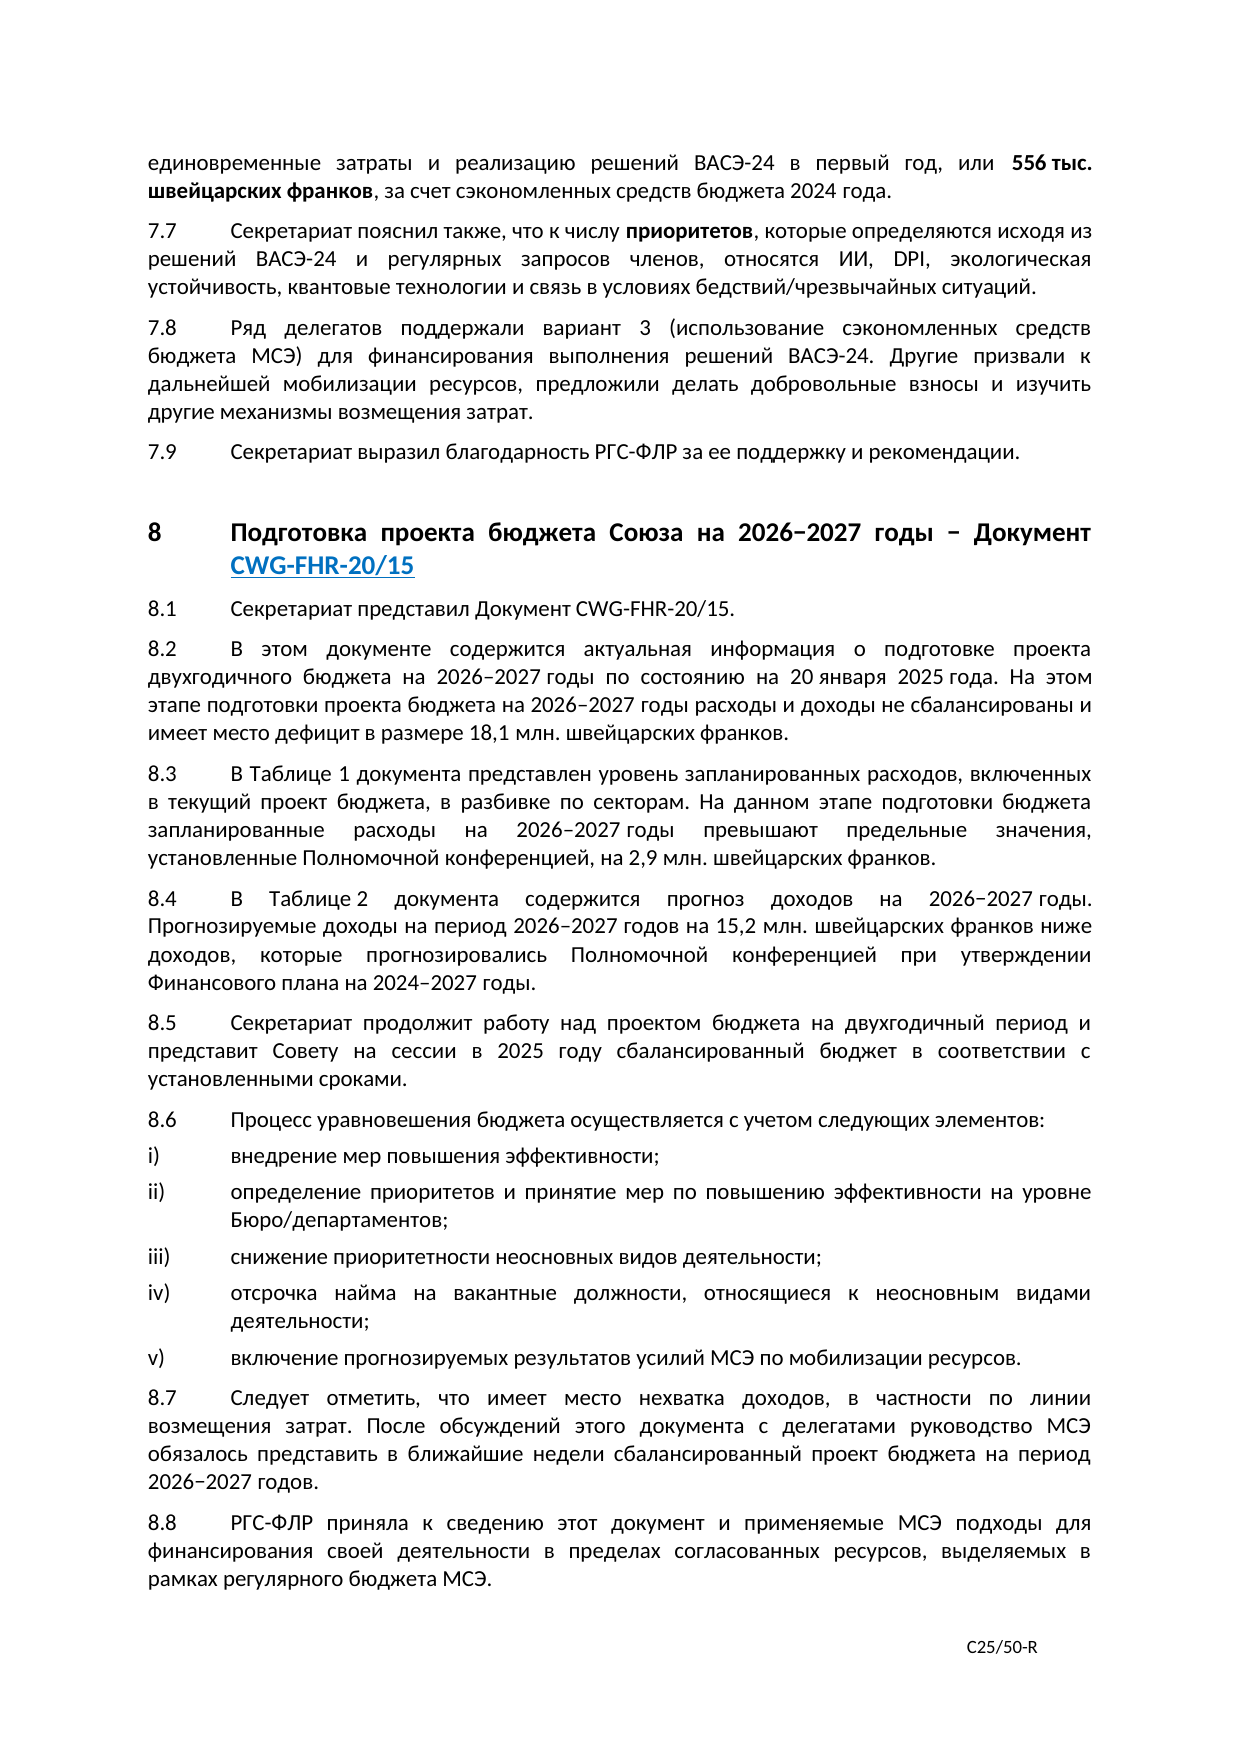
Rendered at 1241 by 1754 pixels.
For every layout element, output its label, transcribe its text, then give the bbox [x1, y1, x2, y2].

subtitle 8 Подготовка проекта бюджета Союза на 2026−2027 годы − Документ CWG-FHR-20/15 [148, 515, 1092, 581]
text v) включение прогнозируемых результатов усилий МСЭ по мобилизации ресурсов. [148, 1343, 1092, 1371]
text 7.7 Секретариат пояснил также, что к числу приоритетов, которые определяются исходя из решений ВАСЭ-24 и регулярных запросов членов, относятся ИИ, DPI, экологическая устойчивость, квантовые технологии и связь в условиях бедствий/чрезвычайных ситуаций. [148, 216, 1092, 300]
text 8.4 В Таблице 2 документа содержится прогноз доходов на 2026−2027 годы. Прогнозируемые доходы на период 2026–2027 годов на 15,2 млн. швейцарских франков ниже доходов, которые прогнозировались Полномочной конференцией при утверждении Финансового плана на 2024–2027 годы. [148, 884, 1092, 996]
text 8.8 РГС-ФЛР приняла к сведению этот документ и применяемые МСЭ подходы для финансирования своей деятельности в пределах согласованных ресурсов, выделяемых в рамках регулярного бюджета МСЭ. [148, 1508, 1092, 1592]
text 7.9 Секретариат выразил благодарность РГС-ФЛР за ее поддержку и рекомендации. [148, 437, 1092, 465]
text 8.2 В этом документе содержится актуальная информация о подготовке проекта двухгодичного бюджета на 2026–2027 годы по состоянию на 20 января 2025 года. На этом этапе подготовки проекта бюджета на 2026–2027 годы расходы и доходы не сбалансированы и имеет место дефицит в размере 18,1 млн. швейцарских франков. [148, 634, 1092, 747]
text iv) отсрочка найма на вакантные должности, относящиеся к неосновным видами деятельности; [148, 1278, 1092, 1334]
text 7.8 Ряд делегатов поддержали вариант 3 (использование сэкономленных средств бюджета МСЭ) для финансирования выполнения решений ВАСЭ-24. Другие призвали к дальнейшей мобилизации ресурсов, предложили делать добровольные взносы и изучить другие механизмы возмещения затрат. [148, 313, 1092, 425]
text 8.1 Секретариат представил Документ CWG-FHR-20/15. [148, 594, 1092, 622]
text 8.3 В Таблице 1 документа представлен уровень запланированных расходов, включенных в текущий проект бюджета, в разбивке по секторам. На данном этапе подготовки бюджета запланированные расходы на 2026–2027 годы превышают предельные значения, установленные Полномочной конференцией, на 2,9 млн. швейцарских франков. [148, 759, 1092, 871]
text iii) снижение приоритетности неосновных видов деятельности; [148, 1242, 1092, 1270]
text ii) определение приоритетов и принятие мер по повышению эффективности на уровне Бюро/департаментов; [148, 1177, 1092, 1233]
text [148, 148, 1092, 204]
text 8.5 Секретариат продолжит работу над проектом бюджета на двухгодичный период и представит Совету на сессии в 2025 году сбалансированный бюджет в соответствии с установленными сроками. [148, 1008, 1092, 1092]
text i) внедрение мер повышения эффективности; [148, 1141, 1092, 1169]
text 8.7 Следует отметить, что имеет место нехватка доходов, в частности по линии возмещения затрат. После обсуждений этого документа с делегатами руководство МСЭ обязалось представить в ближайшие недели сбалансированный проект бюджета на период 2026−2027 годов. [148, 1383, 1092, 1495]
text 8.6 Процесс уравновешения бюджета осуществляется с учетом следующих элементов: [148, 1105, 1092, 1133]
